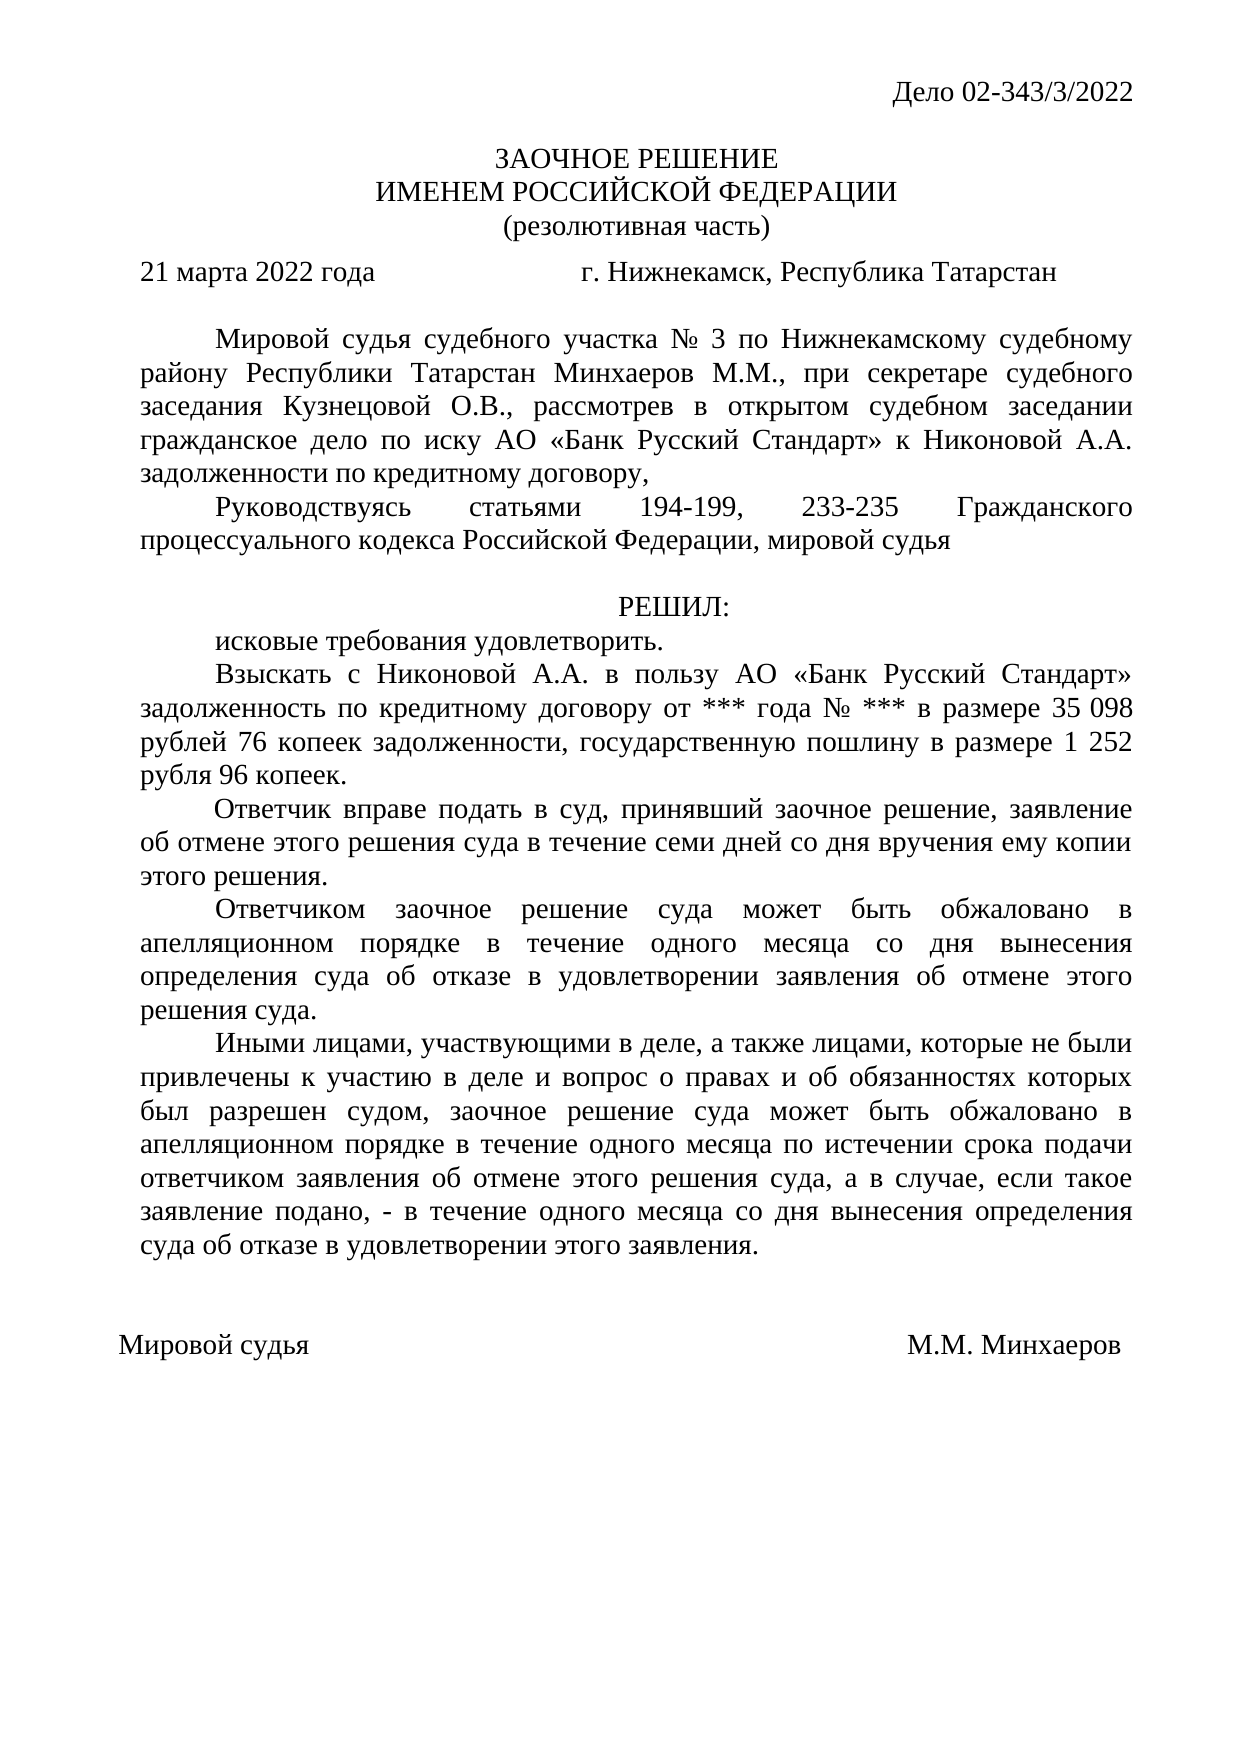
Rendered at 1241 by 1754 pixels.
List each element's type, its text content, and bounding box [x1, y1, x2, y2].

text Взыскать с Никоновой А.А. в пользу АО «Банк Русский Стандарт» задолженность по кредитному договору от *** года № *** в размере 35 098 рублей 76 копеек задолженности, государственную пошлину в размере 1 252 рубля 96 копеек. [140, 657, 1133, 791]
text (резолютивная часть) [140, 208, 1133, 242]
text исковые требования удовлетворить. [140, 623, 1133, 657]
text Иными лицами, участвующими в деле, а также лицами, которые не были привлечены к участию в деле и вопрос о правах и об обязанностях которых был разрешен судом, заочное решение суда может быть обжаловано в апелляционном порядке в течение одного месяца по истечении срока подачи ответчиком заявления об отмене этого решения суда, а в случае, если такое заявление подано, - в течение одного месяца со дня вынесения определения суда об отказе в удовлетворении этого заявления. [140, 1026, 1133, 1260]
text Мировой судья М.М. Минхаеров [118, 1327, 1167, 1361]
text Ответчиком заочное решение суда может быть обжаловано в апелляционном порядке в течение одного месяца со дня вынесения определения суда об отказе в удовлетворении заявления об отмене этого решения суда. [140, 891, 1133, 1026]
text ЗАОЧНОЕ РЕШЕНИЕ [140, 141, 1133, 174]
text 21 марта 2022 года г. Нижнекамск, Республика Татарстан [140, 254, 1133, 288]
text ИМЕНЕМ РОССИЙСКОЙ ФЕДЕРАЦИИ [140, 174, 1133, 208]
text Руководствуясь статьями 194-199, 233-235 Гражданского процессуального кодекса Российской Федерации, мировой судья [140, 489, 1133, 556]
text РЕШИЛ: [140, 589, 1133, 623]
text Ответчик вправе подать в суд, принявший заочное решение, заявление об отмене этого решения суда в течение семи дней со дня вручения ему копии этого решения. [140, 791, 1133, 891]
text Мировой судья судебного участка № 3 по Нижнекамскому судебному району Республики Татарстан Минхаеров М.М., при секретаре судебного заседания Кузнецовой О.В., рассмотрев в открытом судебном заседании гражданское дело по иску АО «Банк Русский Стандарт» к Никоновой А.А. задолженности по кредитному договору, [140, 321, 1133, 489]
text Дело 02-343/3/2022 [140, 74, 1133, 107]
